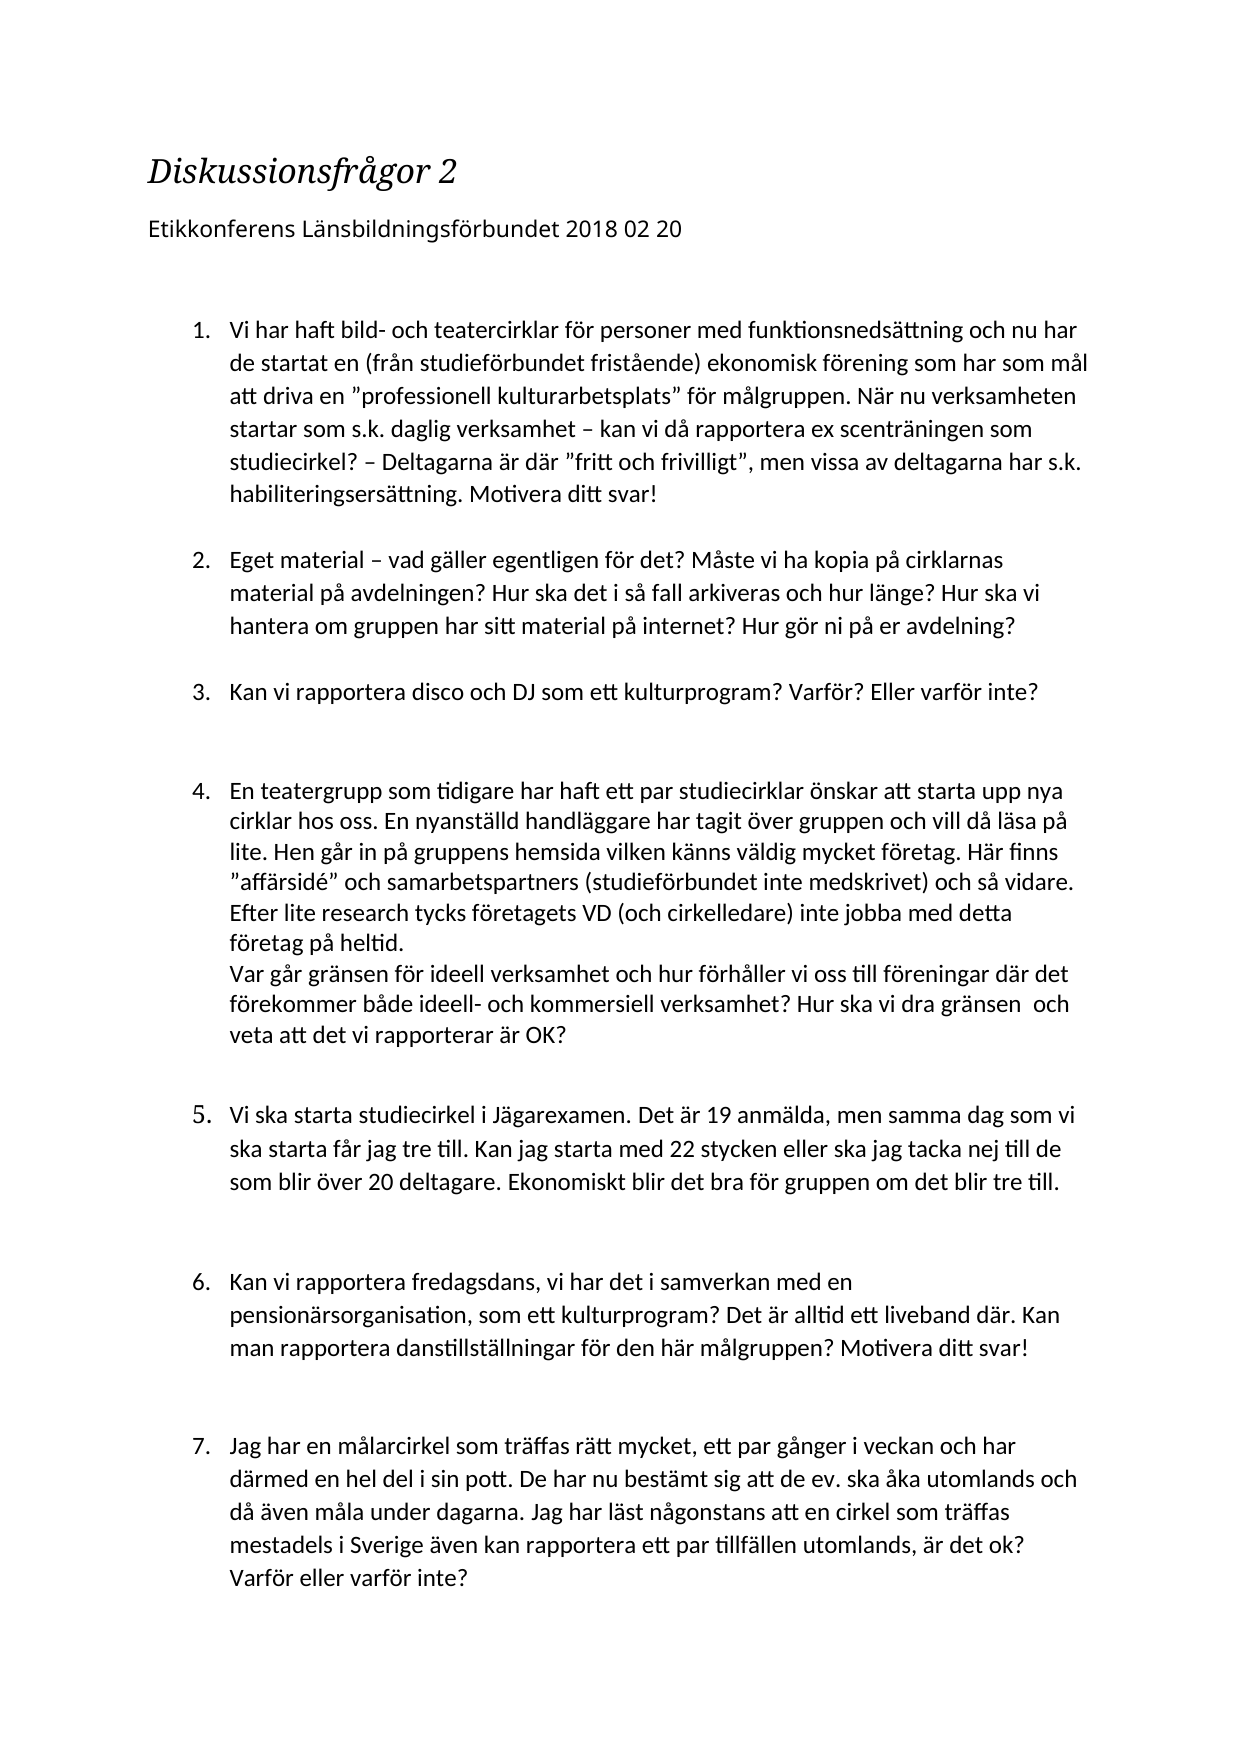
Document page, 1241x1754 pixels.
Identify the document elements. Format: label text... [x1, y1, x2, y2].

list Vi har haft bild- och teatercirklar för personer med funktionsnedsättning och nu har de startat en (från studieförbundet fristående) ekonomisk förening som har som mål att driva en ”professionell kulturarbetsplats” för målgruppen. När nu verksamheten startar som s.k. daglig verksamhet – kan vi då rapportera ex scenträningen som studiecirkel? – Deltagarna är där ”fritt och frivilligt”, men vissa av deltagarna har s.k. habiliteringsersättning. Motivera ditt svar! [192, 314, 1093, 509]
list Vi ska starta studiecirkel i Jägarexamen. Det är 19 anmälda, men samma dag som vi ska starta får jag tre till. Kan jag starta med 22 stycken eller ska jag tacka nej till de som blir över 20 deltagare. Ekonomiskt blir det bra för gruppen om det blir tre till. [192, 1096, 1093, 1196]
text Var går gränsen för ideell verksamhet och hur förhåller vi oss till föreningar där det förekommer både ideell- och kommersiell verksamhet? Hur ska vi dra gränsen och veta att det vi rapporterar är OK? [229, 958, 1093, 1049]
list En teatergrupp som tidigare har haft ett par studiecirklar önskar att starta upp nya cirklar hos oss. En nyanställd handläggare har tagit över gruppen och vill då läsa på lite. Hen går in på gruppens hemsida vilken känns väldig mycket företag. Här finns ”affärsidé” och samarbetspartners (studieförbundet inte medskrivet) och så vidare. Efter lite research tycks företagets VD (och cirkelledare) inte jobba med detta företag på heltid. [192, 775, 1093, 958]
list Eget material – vad gäller egentligen för det? Måste vi ha kopia på cirklarnas material på avdelningen? Hur ska det i så fall arkiveras och hur länge? Hur ska vi hantera om gruppen har sitt material på internet? Hur gör ni på er avdelning? [192, 544, 1093, 641]
list Kan vi rapportera fredagsdans, vi har det i samverkan med en pensionärsorganisation, som ett kulturprogram? Det är alltid ett liveband där. Kan man rapportera danstillställningar för den här målgruppen? Motivera ditt svar! [192, 1266, 1093, 1362]
text Etikkonferens Länsbildningsförbundet 2018 02 20 [148, 213, 1093, 244]
text Diskussionsfrågor 2 [148, 148, 1093, 193]
list Kan vi rapportera disco och DJ som ett kulturprogram? Varför? Eller varför inte? [192, 676, 1093, 707]
list Jag har en målarcirkel som träffas rätt mycket, ett par gånger i veckan och har därmed en hel del i sin pott. De har nu bestämt sig att de ev. ska åka utomlands och då även måla under dagarna. Jag har läst någonstans att en cirkel som träffas mestadels i Sverige även kan rapportera ett par tillfällen utomlands, är det ok? Varför eller varför inte? [192, 1430, 1093, 1593]
